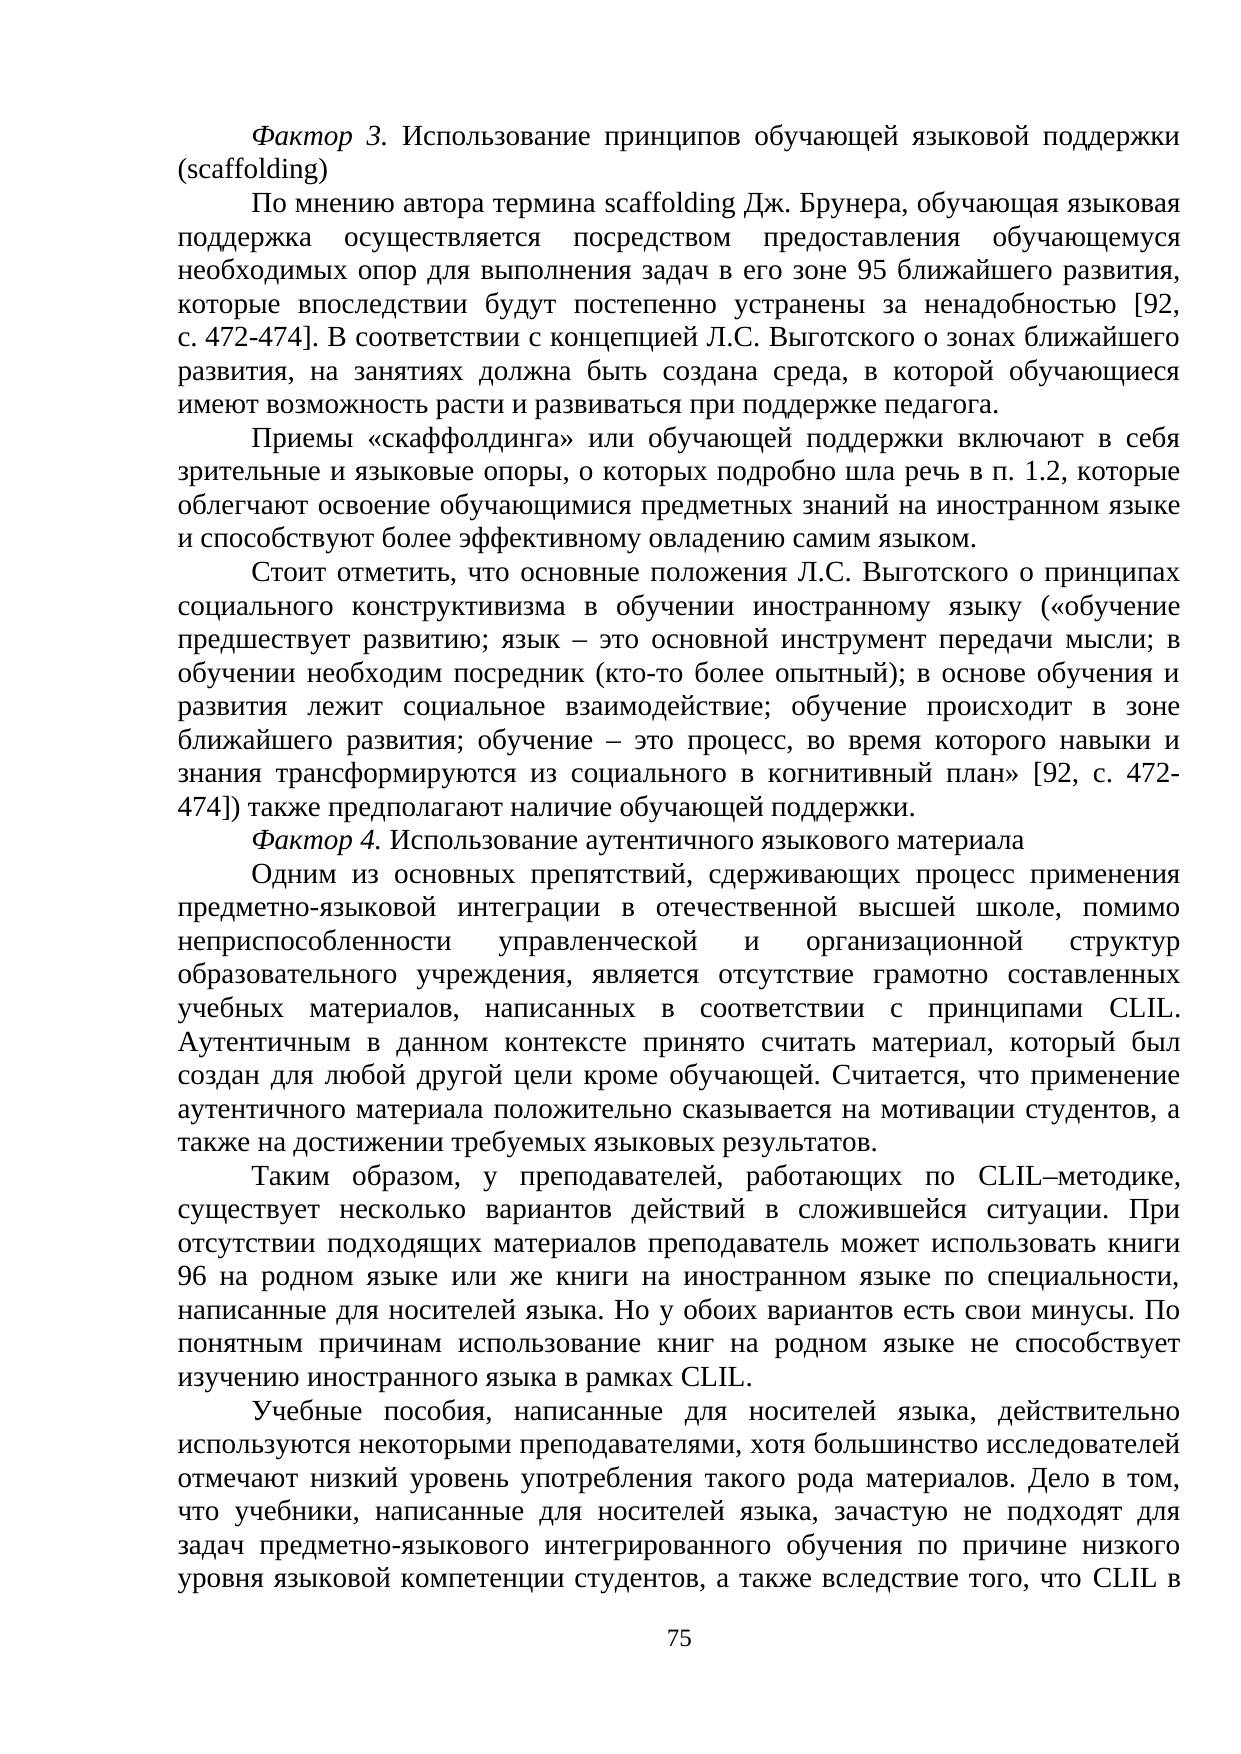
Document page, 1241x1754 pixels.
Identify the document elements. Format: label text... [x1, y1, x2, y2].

text Стоит отметить, что основные положения Л.С. Выготского о принципах социального конструктивизма в обучении иностранному языку («обучение предшествует развитию; язык – это основной инструмент передачи мысли; в обучении необходим посредник (кто-то более опытный); в основе обучения и развития лежит социальное взаимодействие; обучение происходит в зоне ближайшего развития; обучение – это процесс, во время которого навыки и знания трансформируются из социального в когнитивный план» [92, с. 472-474]) также предполагают наличие обучающей поддержки. [177, 554, 1181, 822]
text По мнению автора термина scaffolding Дж. Брунера, обучающая языковая поддержка осуществляется посредством предоставления обучающемуся необходимых опор для выполнения задач в его зоне 95 ближайшего развития, которые впоследствии будут постепенно устранены за ненадобностью [92, с. 472-474]. В соответствии с концепцией Л.С. Выготского о зонах ближайшего развития, на занятиях должна быть создана среда, в которой обучающиеся имеют возможность расти и развиваться при поддержке педагога. [177, 185, 1181, 420]
text Таким образом, у преподавателей, работающих по CLIL–методике, существует несколько вариантов действий в сложившейся ситуации. При отсутствии подходящих материалов преподаватель может использовать книги 96 на родном языке или же книги на иностранном языке по специальности, написанные для носителей языка. Но у обоих вариантов есть свои минусы. По понятным причинам использование книг на родном языке не способствует изучению иностранного языка в рамках CLIL. [177, 1158, 1181, 1393]
text Одним из основных препятствий, сдерживающих процесс применения предметно-языковой интеграции в отечественной высшей школе, помимо неприспособленности управленческой и организационной структур образовательного учреждения, является отсутствие грамотно составленных учебных материалов, написанных в соответствии с принципами CLIL. Аутентичным в данном контексте принято считать материал, который был создан для любой другой цели кроме обучающей. Считается, что применение аутентичного материала положительно сказывается на мотивации студентов, а также на достижении требуемых языковых результатов. [177, 856, 1181, 1158]
text Фактор 4. Использование аутентичного языкового материала [177, 822, 1181, 856]
text Приемы «скаффолдинга» или обучающей поддержки включают в себя зрительные и языковые опоры, о которых подробно шла речь в п. 1.2, которые облегчают освоение обучающимися предметных знаний на иностранном языке и способствуют более эффективному овладению самим языком. [177, 420, 1181, 554]
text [177, 1393, 1181, 1594]
text Фактор 3. Использование принципов обучающей языковой поддержки (scaffolding) [177, 118, 1181, 185]
